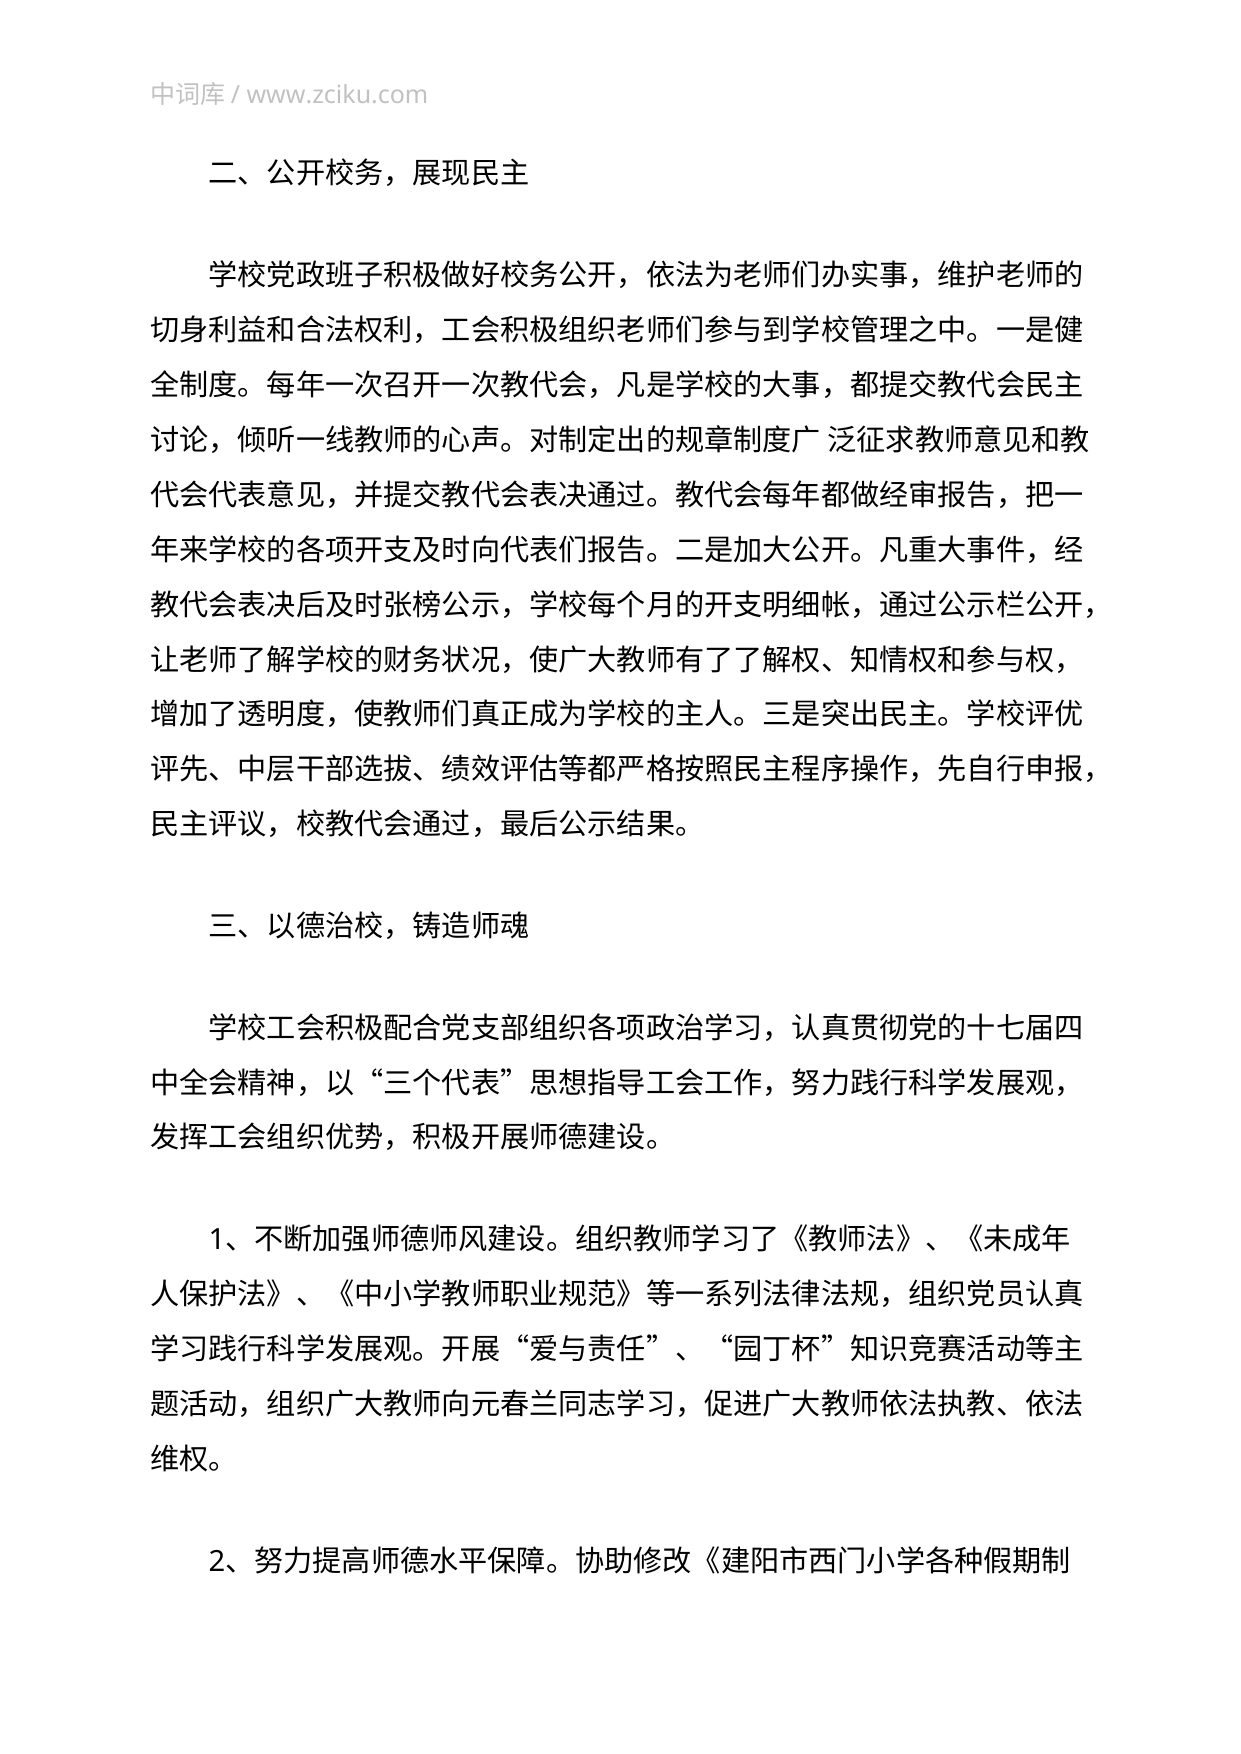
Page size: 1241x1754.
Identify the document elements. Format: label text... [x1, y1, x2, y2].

text 学校工会积极配合党支部组织各项政治学习，认真贯彻党的十七届四中全会精神，以“三个代表”思想指导工会工作，努力践行科学发展观，发挥工会组织优势，积极开展师德建设。 [150, 1004, 1090, 1156]
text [150, 1537, 1090, 1580]
text 三、以德治校，铸造师魂 [150, 902, 1090, 945]
text 学校党政班子积极做好校务公开，依法为老师们办实事，维护老师的切身利益和合法权利，工会积极组织老师们参与到学校管理之中。一是健全制度。每年一次召开一次教代会，凡是学校的大事，都提交教代会民主讨论，倾听一线教师的心声。对制定出的规章制度广 泛征求教师意见和教代会代表意见，并提交教代会表决通过。教代会每年都做经审报告，把一年来学校的各项开支及时向代表们报告。二是加大公开。凡重大事件，经教代会表决后及时张榜公示，学校每个月的开支明细帐，通过公示栏公开，让老师了解学校的财务状况，使广大教师有了了解权、知情权和参与权，增加了透明度，使教师们真正成为学校的主人。三是突出民主。学校评优评先、中层干部选拔、绩效评估等都严格按照民主程序操作，先自行申报，民主评议，校教代会通过，最后公示结果。 [150, 252, 1090, 843]
text 1、不断加强师德师风建设。组织教师学习了《教师法》、《未成年人保护法》、《中小学教师职业规范》等一系列法律法规，组织党员认真学习践行科学发展观。开展“爱与责任”、“园丁杯”知识竞赛活动等主题活动，组织广大教师向元春兰同志学习，促进广大教师依法执教、依法维权。 [150, 1216, 1090, 1478]
text 二、公开校务，展现民主 [150, 150, 1090, 192]
